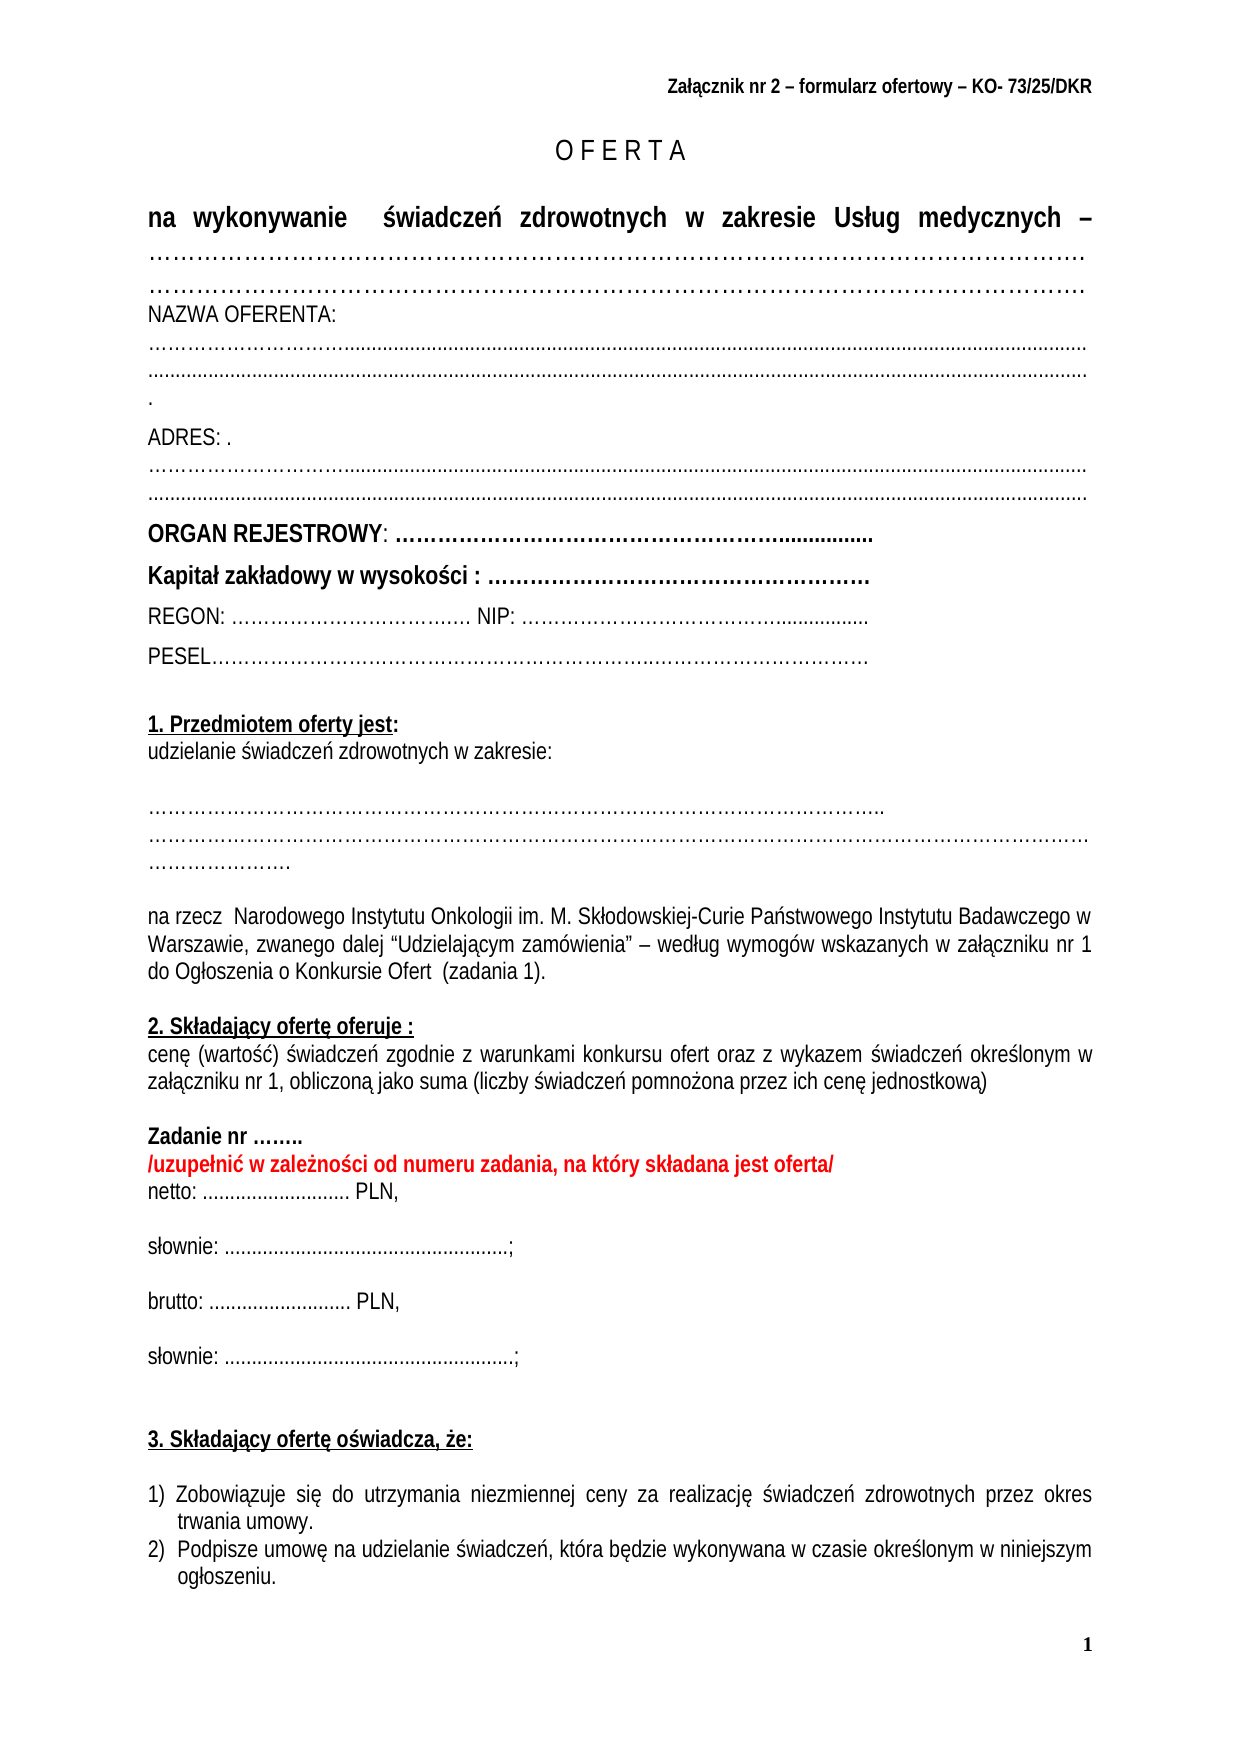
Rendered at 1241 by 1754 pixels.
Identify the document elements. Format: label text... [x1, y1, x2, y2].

text PESEL…………………………………………………………..…………………………… [148, 642, 1093, 670]
text na rzecz Narodowego Instytutu Onkologii im. M. Skłodowskiej-Curie Państwowego Instytutu Badawczego w Warszawie, zwanego dalej “Udzielającym zamówienia” – według wymogów wskazanych w załączniku nr 1 do Ogłoszenia o Konkursie Ofert (zadania 1). [148, 902, 1093, 985]
text NAZWA OFERENTA: …………………………..................................................................................................................................................................................................................................................................................................................... [148, 300, 1093, 410]
text 1. Przedmiotem oferty jest: [148, 710, 1093, 737]
text REGON: …………………………….… NIP: …………………………………................. [148, 602, 1093, 630]
text Kapitał zakładowy w wysokości : ……………………………………………… [148, 560, 1093, 590]
text słownie: ....................................................; [148, 1232, 1093, 1260]
text /uzupełnić w zależności od numeru zadania, na który składana jest oferta/ [148, 1150, 1093, 1177]
text udzielanie świadczeń zdrowotnych w zakresie: [148, 737, 1093, 765]
text na wykonywanie świadczeń zdrowotnych w zakresie Usług medycznych – ………………………………………………………………………………………………………. ………………………………………………………………………………………………………. [148, 200, 1093, 300]
text 3. Składający ofertę oświadcza, że: [148, 1425, 1093, 1452]
text brutto: .......................... PLN, [148, 1287, 1093, 1315]
text ORGAN REJESTROWY: ………………………………………………................ [148, 518, 1093, 547]
text 1) Zobowiązuje się do utrzymania niezmiennej ceny za realizację świadczeń zdrowotnych przez okres trwania umowy. [148, 1480, 1093, 1535]
text Zadanie nr …….. [148, 1122, 1093, 1150]
text słownie: .....................................................; [148, 1342, 1093, 1370]
text …………………………………………………………………………………………………..…………………………………………………………………………………………………………………………………………………. [148, 792, 1093, 875]
text cenę (wartość) świadczeń zgodnie z warunkami konkursu ofert oraz z wykazem świadczeń określonym w załączniku nr 1, obliczoną jako suma (liczby świadczeń pomnożona przez ich cenę jednostkową) [148, 1040, 1093, 1095]
text 2. Składający ofertę oferuje : [148, 1012, 1093, 1040]
text 2) Podpisze umowę na udzielanie świadczeń, która będzie wykonywana w czasie określonym w niniejszym ogłoszeniu. [148, 1535, 1093, 1590]
text netto: ........................... PLN, [148, 1177, 1093, 1205]
text O F E R T A [148, 133, 1093, 166]
text ADRES: .………………………….................................................................................................................................................................................................................................................................................................................... [148, 423, 1093, 505]
